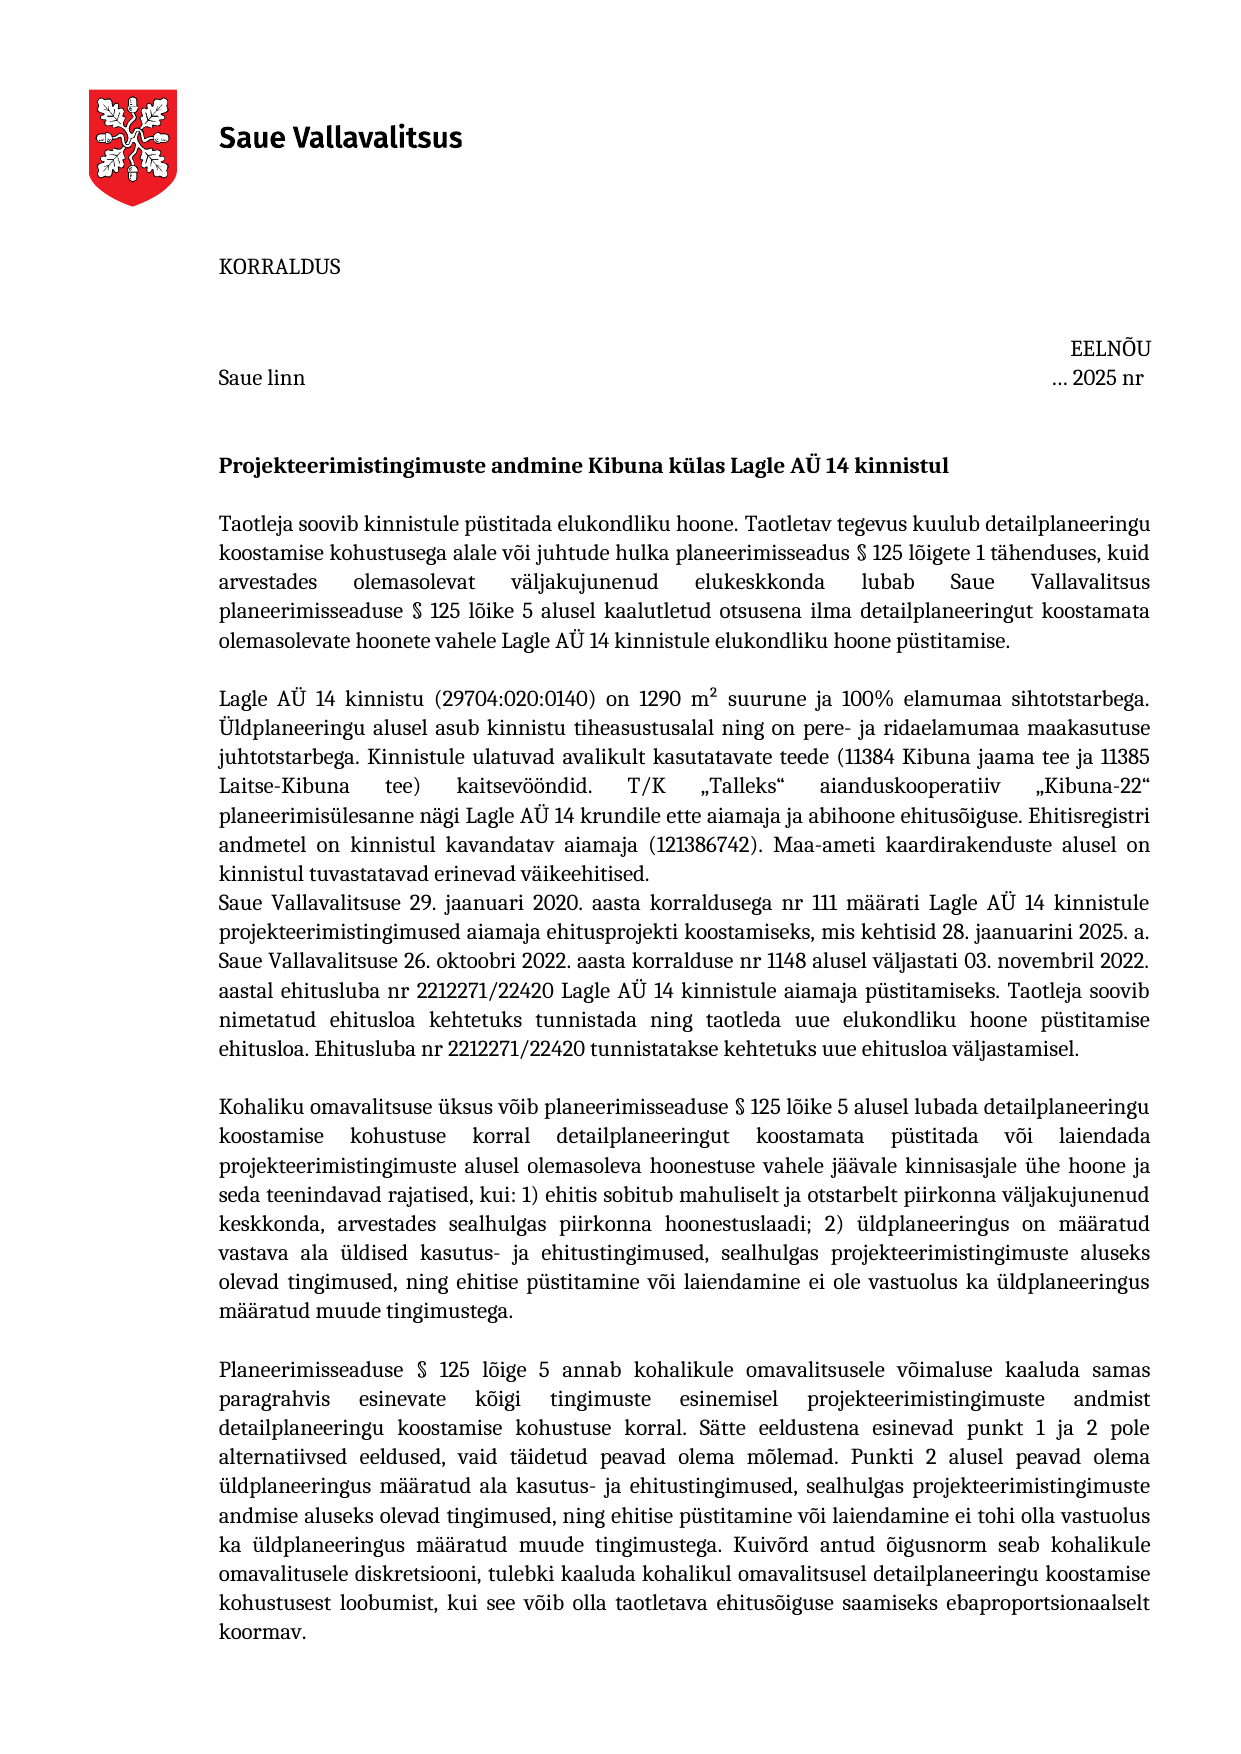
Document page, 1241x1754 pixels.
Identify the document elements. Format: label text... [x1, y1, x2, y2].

text Taotleja soovib kinnistule püstitada elukondliku hoone. Taotletav tegevus kuulub detailplaneeringu koostamise kohustusega alale või juhtude hulka planeerimisseadus § 125 lõigete 1 tähenduses, kuid arvestades olemasolevat väljakujunenud elukeskkonda lubab Saue Vallavalitsus planeerimisseaduse § 125 lõike 5 alusel kaalutletud otsusena ilma detailplaneeringut koostamata olemasolevate hoonete vahele Lagle AÜ 14 kinnistule elukondliku hoone püstitamise. [218, 508, 1152, 654]
text Projekteerimistingimuste andmine Kibuna külas Lagle AÜ 14 kinnistul [218, 450, 1152, 479]
text EELNÕU [218, 333, 1152, 362]
text Saue linn … 2025 nr [218, 362, 1152, 391]
text Lagle AÜ 14 kinnistu (29704:020:0140) on 1290 m² suurune ja 100% elamumaa sihtotstarbega. Üldplaneeringu alusel asub kinnistu tiheasustusalal ning on pere- ja ridaelamumaa maakasutuse juhtotstarbega. Kinnistule ulatuvad avalikult kasutatavate teede (11384 Kibuna jaama tee ja 11385 Laitse-Kibuna tee) kaitsevööndid. T/K „Talleks“ aianduskooperatiiv „Kibuna-22“ planeerimisülesanne nägi Lagle AÜ 14 krundile ette aiamaja ja abihoone ehitusõiguse. Ehitisregistri andmetel on kinnistul kavandatav aiamaja (121386742). Maa-ameti kaardirakenduste alusel on kinnistul tuvastatavad erinevad väikeehitised. [218, 683, 1152, 887]
text Saue Vallavalitsuse 29. jaanuari 2020. aasta korraldusega nr 111 määrati Lagle AÜ 14 kinnistule projekteerimistingimused aiamaja ehitusprojekti koostamiseks, mis kehtisid 28. jaanuarini 2025. a. Saue Vallavalitsuse 26. oktoobri 2022. aasta korralduse nr 1148 alusel väljastati 03. novembril 2022. aastal ehitusluba nr 2212271/22420 Lagle AÜ 14 kinnistule aiamaja püstitamiseks. Taotleja soovib nimetatud ehitusloa kehtetuks tunnistada ning taotleda uue elukondliku hoone püstitamise ehitusloa. Ehitusluba nr 2212271/22420 tunnistatakse kehtetuks uue ehitusloa väljastamisel. [218, 887, 1152, 1062]
text Kohaliku omavalitsuse üksus võib planeerimisseaduse § 125 lõike 5 alusel lubada detailplaneeringu koostamise kohustuse korral detailplaneeringut koostamata püstitada või laiendada projekteerimistingimuste alusel olemasoleva hoonestuse vahele jäävale kinnisasjale ühe hoone ja seda teenindavad rajatised, kui: 1) ehitis sobitub mahuliselt ja otstarbelt piirkonna väljakujunenud keskkonda, arvestades sealhulgas piirkonna hoonestuslaadi; 2) üldplaneeringus on määratud vastava ala üldised kasutus- ja ehitustingimused, sealhulgas projekteerimistingimuste aluseks olevad tingimused, ning ehitise püstitamine või laiendamine ei ole vastuolus ka üldplaneeringus määratud muude tingimustega. [218, 1091, 1152, 1325]
text Planeerimisseaduse § 125 lõige 5 annab kohalikule omavalitsusele võimaluse kaaluda samas paragrahvis esinevate kõigi tingimuste esinemisel projekteerimistingimuste andmist detailplaneeringu koostamise kohustuse korral. Sätte eeldustena esinevad punkt 1 ja 2 pole alternatiivsed eeldused, vaid täidetud peavad olema mõlemad. Punkti 2 alusel peavad olema üldplaneeringus määratud ala kasutus- ja ehitustingimused, sealhulgas projekteerimistingimuste andmise aluseks olevad tingimused, ning ehitise püstitamine või laiendamine ei tohi olla vastuolus ka üldplaneeringus määratud muude tingimustega. Kuivõrd antud õigusnorm seab kohalikule omavalitusele diskretsiooni, tulebki kaaluda kohalikul omavalitsusel detailplaneeringu koostamise kohustusest loobumist, kui see võib olla taotletava ehitusõiguse saamiseks ebaproportsionaalselt koormav. [218, 1354, 1152, 1646]
